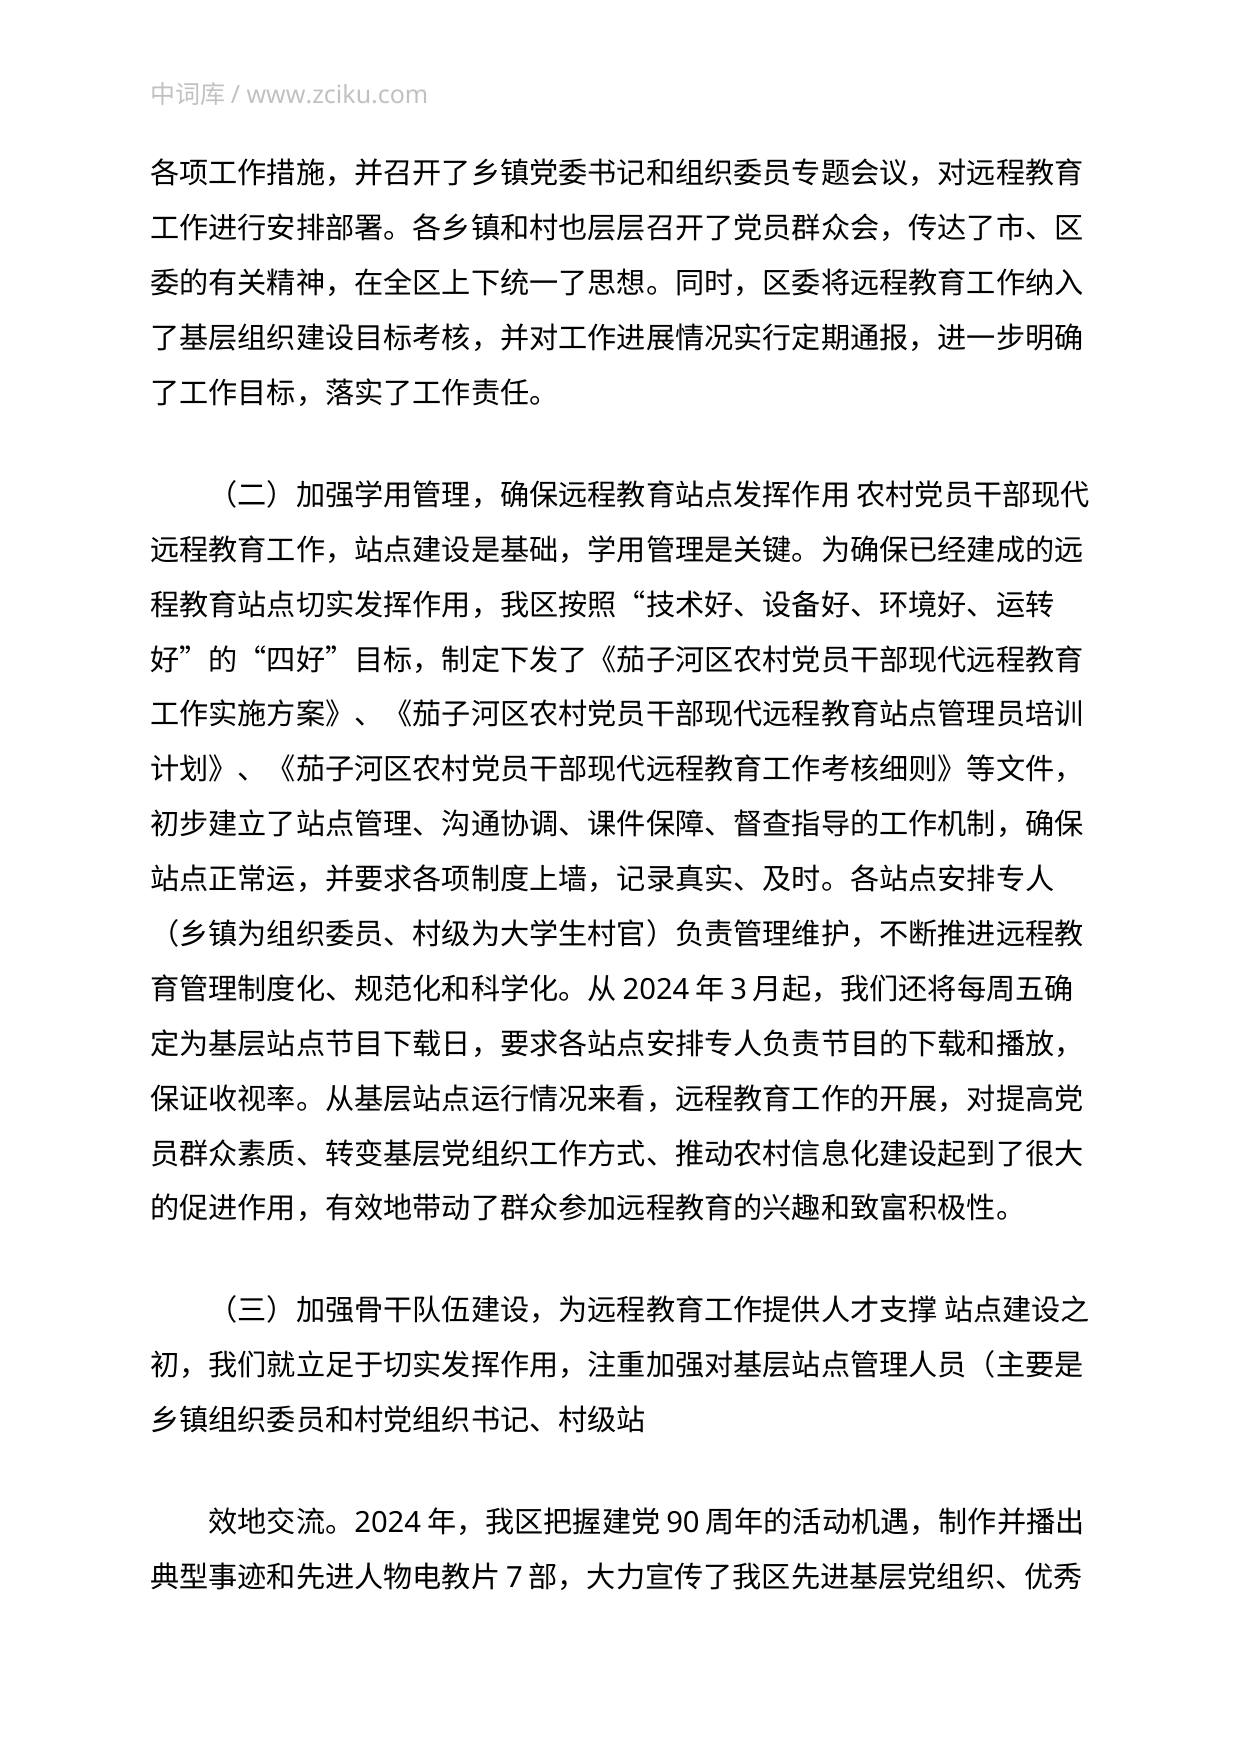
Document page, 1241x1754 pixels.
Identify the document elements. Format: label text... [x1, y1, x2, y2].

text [150, 1498, 1090, 1596]
text （三）加强骨干队伍建设，为远程教育工作提供人才支撑 站点建设之初，我们就立足于切实发挥作用，注重加强对基层站点管理人员（主要是乡镇组织委员和村党组织书记、村级站 [150, 1287, 1090, 1439]
text （二）加强学用管理，确保远程教育站点发挥作用 农村党员干部现代远程教育工作，站点建设是基础，学用管理是关键。为确保已经建成的远程教育站点切实发挥作用，我区按照“技术好、设备好、环境好、运转好”的“四好”目标，制定下发了《茄子河区农村党员干部现代远程教育工作实施方案》、《茄子河区农村党员干部现代远程教育站点管理员培训计划》、《茄子河区农村党员干部现代远程教育工作考核细则》等文件，初步建立了站点管理、沟通协调、课件保障、督查指导的工作机制，确保站点正常运，并要求各项制度上墙，记录真实、及时。各站点安排专人（乡镇为组织委员、村级为大学生村官）负责管理维护，不断推进远程教育管理制度化、规范化和科学化。从2024年3月起，我们还将每周五确定为基层站点节目下载日，要求各站点安排专人负责节目的下载和播放，保证收视率。从基层站点运行情况来看，远程教育工作的开展，对提高党员群众素质、转变基层党组织工作方式、推动农村信息化建设起到了很大的促进作用，有效地带动了群众参加远程教育的兴趣和致富积极性。 [150, 471, 1090, 1227]
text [150, 150, 1090, 412]
